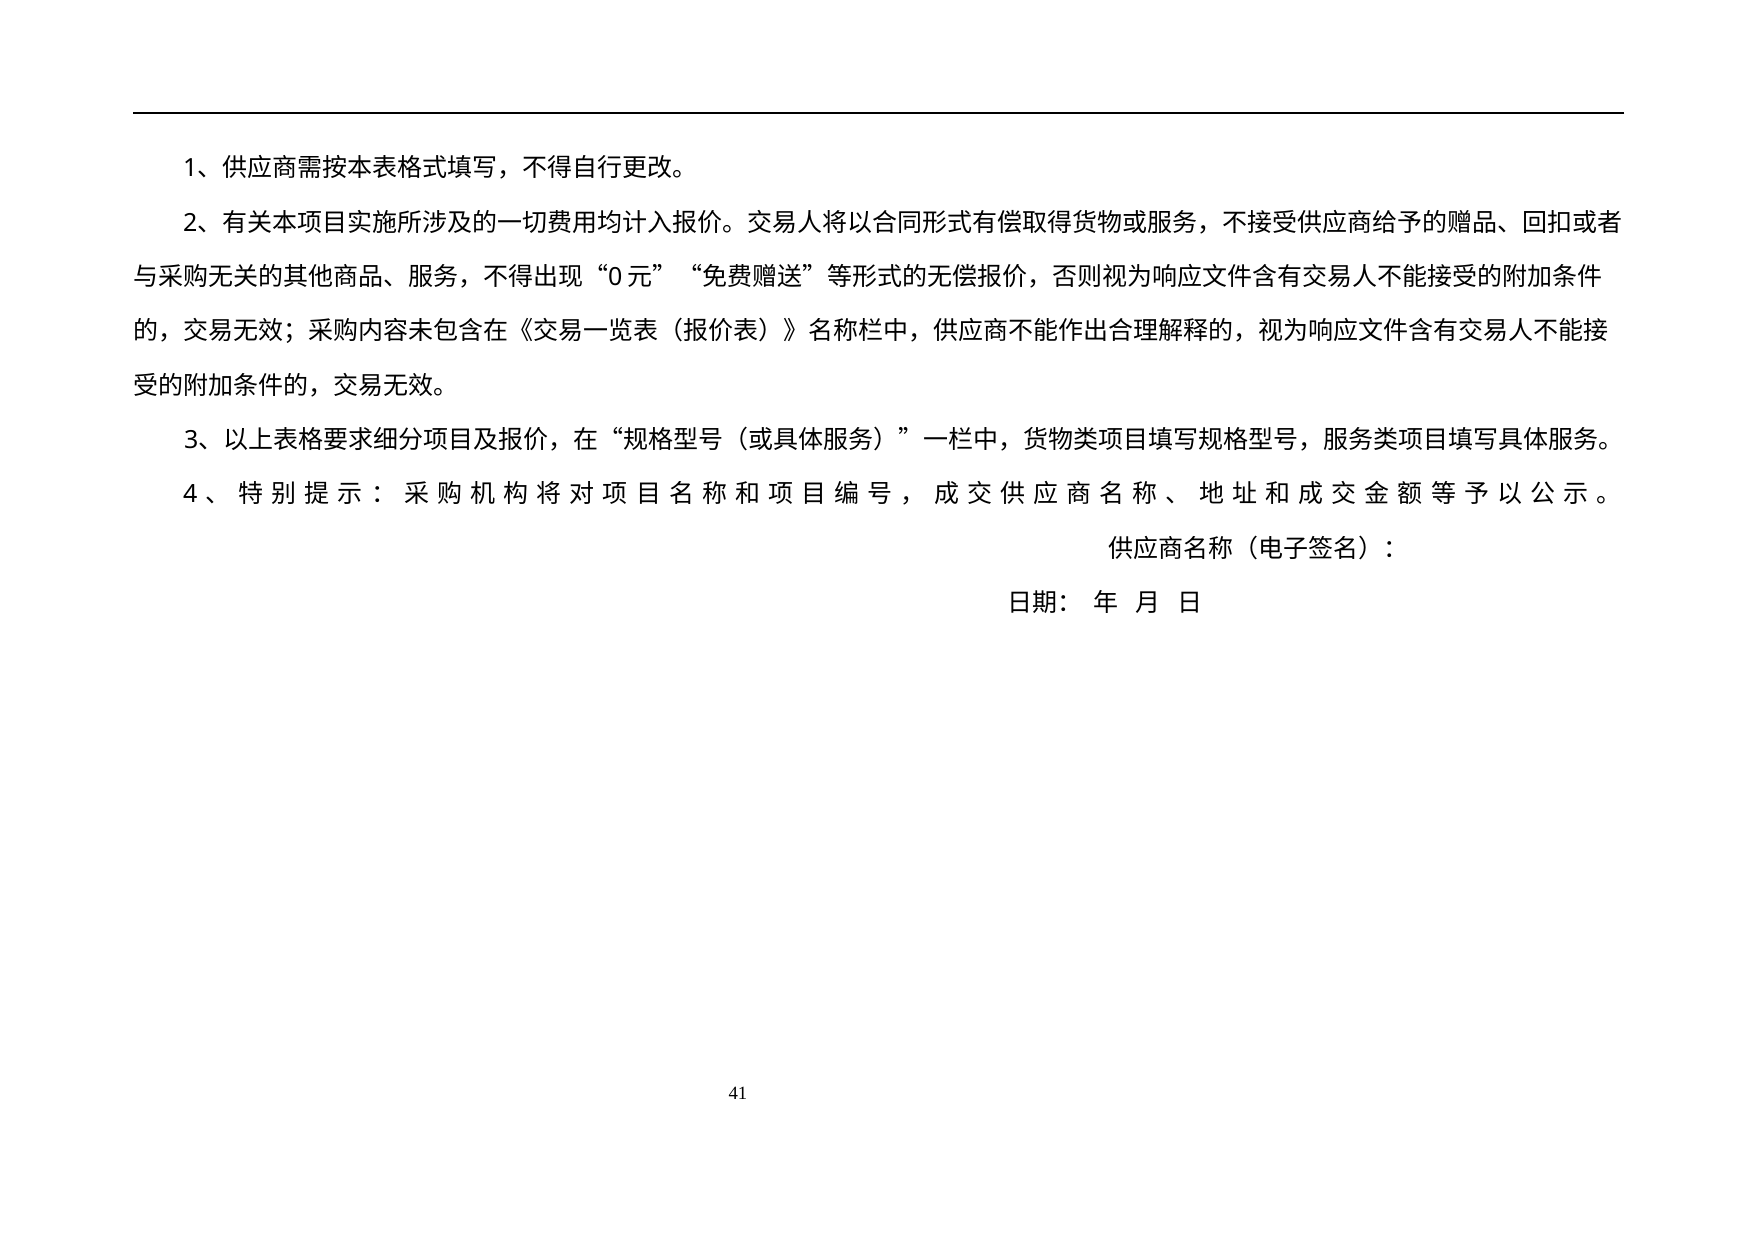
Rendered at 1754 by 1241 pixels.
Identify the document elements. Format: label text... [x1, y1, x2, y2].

text 日期： 年 月 日 [133, 583, 1624, 619]
text 1、供应商需按本表格式填写，不得自行更改。 [133, 148, 1624, 184]
text 4、特别提示：采购机构将对项目名称和项目编号，成交供应商名称、地址和成交金额等予以公示。 供应商名称（电子签名）： [183, 474, 1624, 564]
text 3、以上表格要求细分项目及报价，在“规格型号（或具体服务）”一栏中，货物类项目填写规格型号，服务类项目填写具体服务。 [133, 419, 1624, 456]
text 2、有关本项目实施所涉及的一切费用均计入报价。交易人将以合同形式有偿取得货物或服务，不接受供应商给予的赠品、回扣或者与采购无关的其他商品、服务，不得出现“0元”“免费赠送”等形式的无偿报价，否则视为响应文件含有交易人不能接受的附加条件的，交易无效；采购内容未包含在《交易一览表（报价表）》名称栏中，供应商不能作出合理解释的，视为响应文件含有交易人不能接受的附加条件的，交易无效。 [133, 202, 1624, 401]
